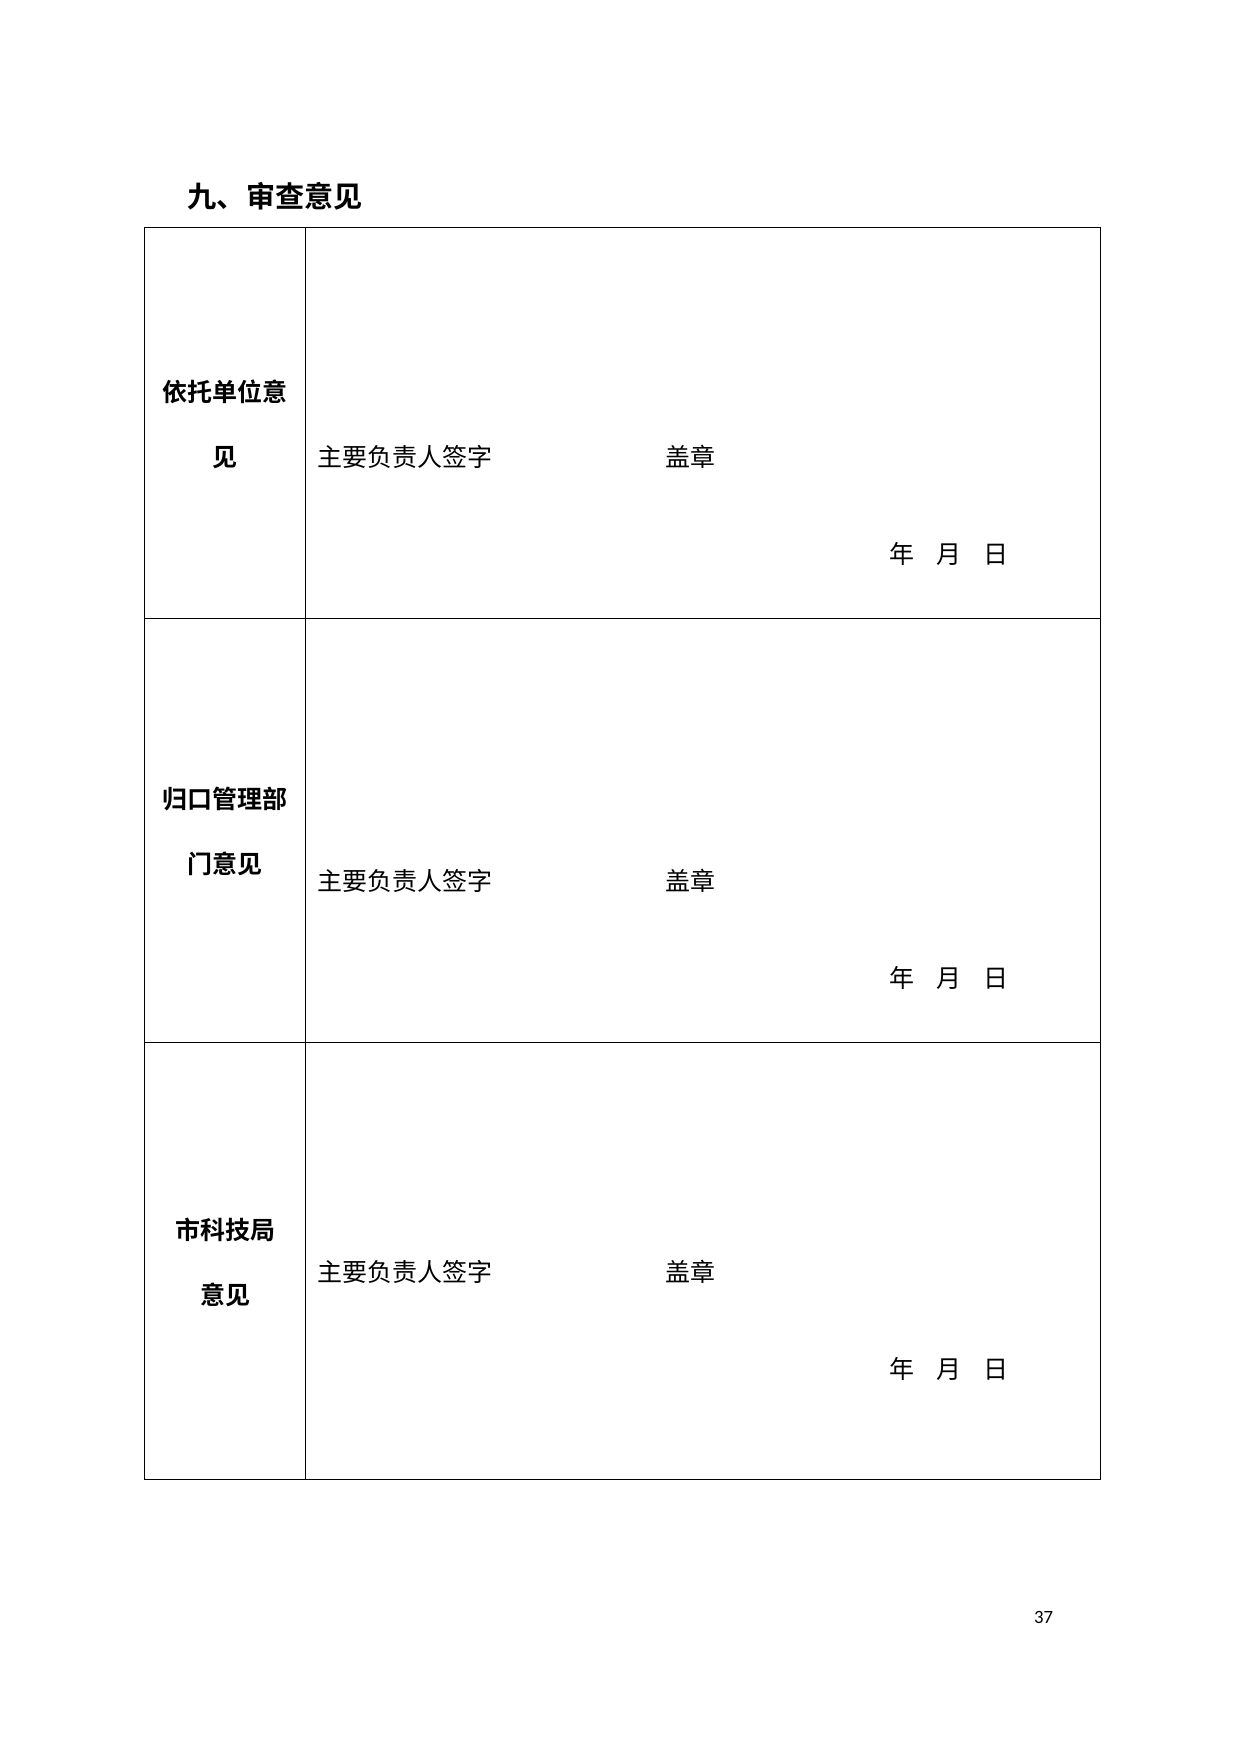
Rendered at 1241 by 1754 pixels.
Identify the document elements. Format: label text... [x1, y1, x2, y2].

table_header 依托单位意见 [145, 228, 305, 618]
table_cell 主要负责人签字 盖章 年 月 日 [306, 1043, 1100, 1479]
table_cell 主要负责人签字 盖章 年 月 日 [306, 619, 1100, 1042]
table_cell 市科技局 意见 [145, 1043, 305, 1479]
text 九、审查意见 [187, 162, 1053, 227]
table_cell 归口管理部门意见 [145, 619, 305, 1042]
table_header 主要负责人签字 盖章 年 月 日 [306, 228, 1100, 618]
